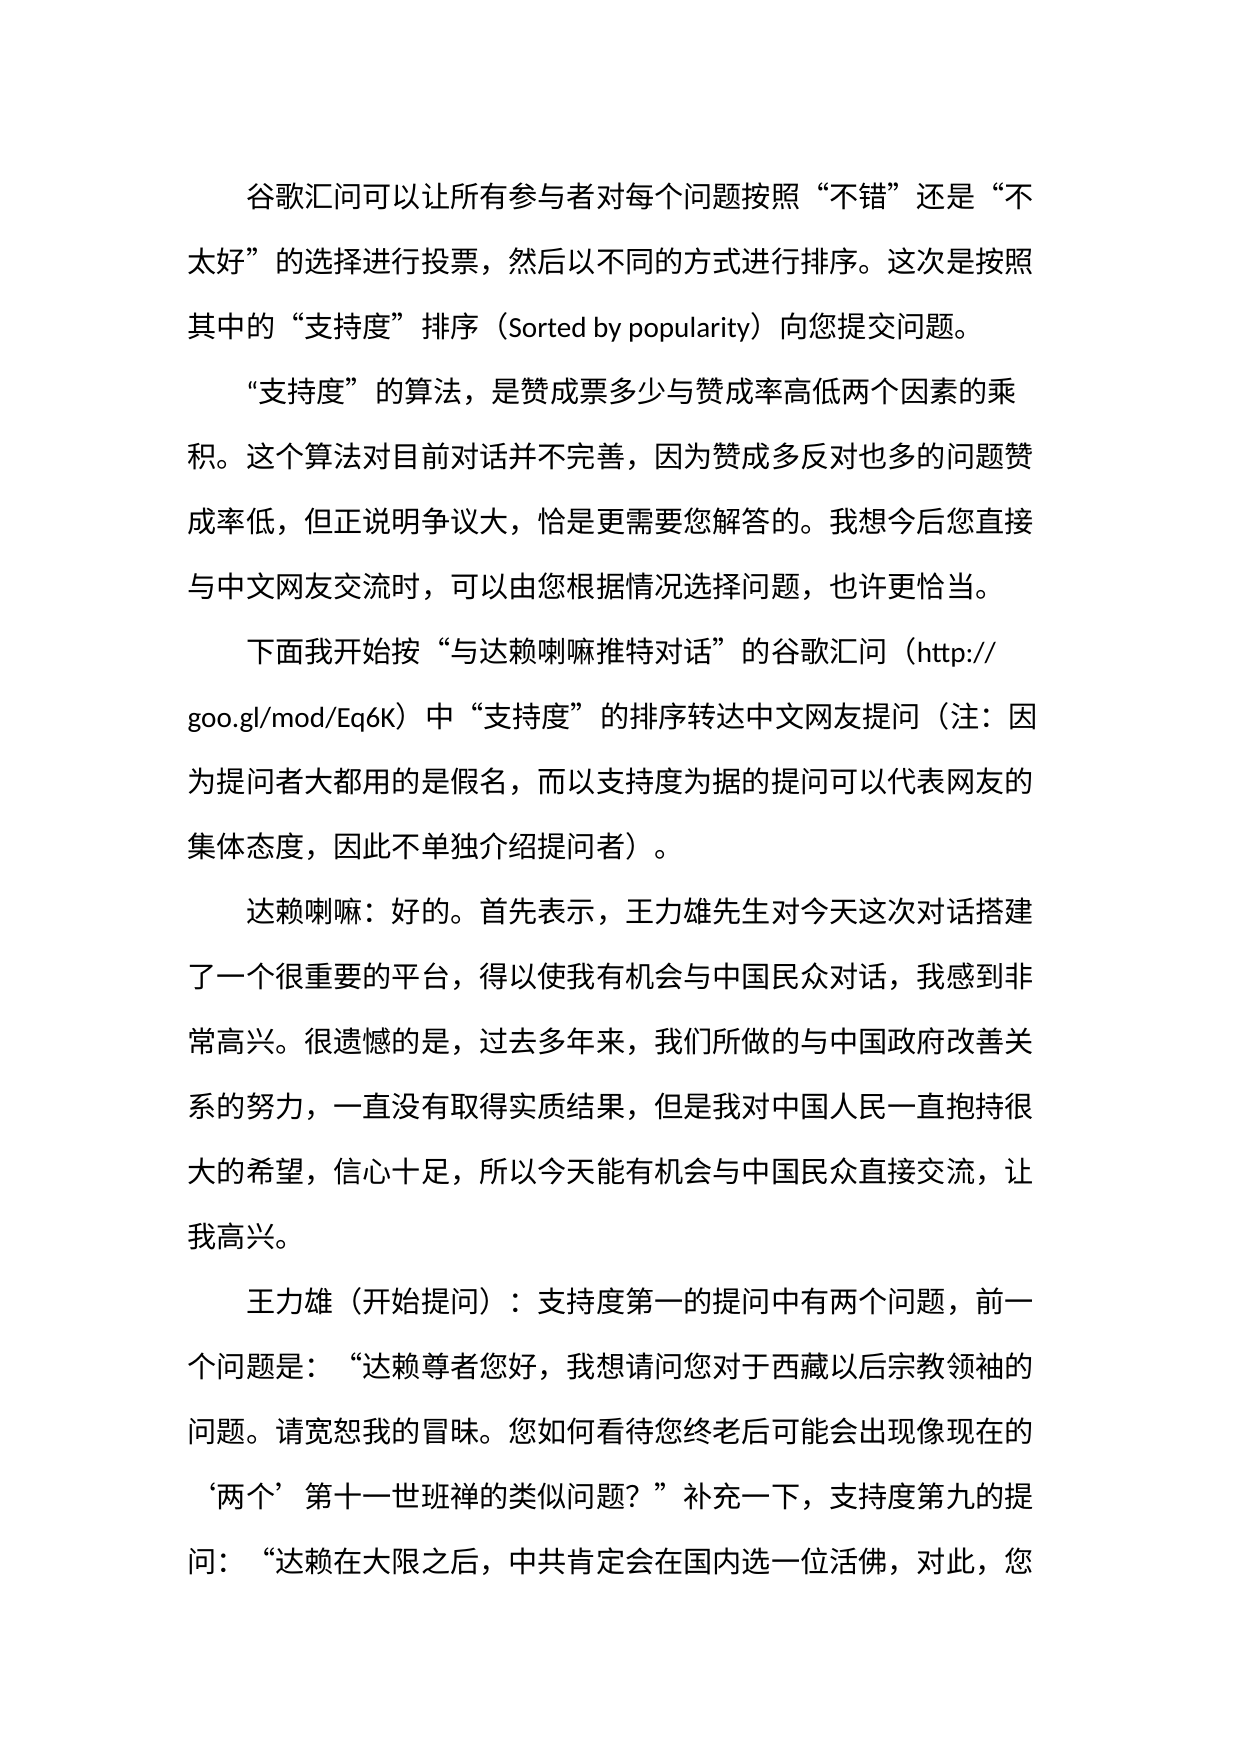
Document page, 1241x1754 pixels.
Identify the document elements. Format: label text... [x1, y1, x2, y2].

text 达赖喇嘛：好的。首先表示，王力雄先生对今天这次对话搭建了一个很重要的平台，得以使我有机会与中国民众对话，我感到非常高兴。很遗憾的是，过去多年来，我们所做的与中国政府改善关系的努力，一直没有取得实质结果，但是我对中国人民一直抱持很大的希望，信心十足，所以今天能有机会与中国民众直接交流，让我高兴。 [187, 877, 1053, 1267]
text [187, 1267, 1053, 1592]
text “支持度”的算法，是赞成票多少与赞成率高低两个因素的乘积。这个算法对目前对话并不完善，因为赞成多反对也多的问题赞成率低，但正说明争议大，恰是更需要您解答的。我想今后您直接与中文网友交流时，可以由您根据情况选择问题，也许更恰当。 [187, 357, 1053, 617]
text 谷歌汇问可以让所有参与者对每个问题按照“不错”还是“不太好”的选择进行投票，然后以不同的方式进行排序。这次是按照其中的“支持度”排序（Sorted by popularity）向您提交问题。 [187, 162, 1053, 357]
text 下面我开始按“与达赖喇嘛推特对话”的谷歌汇问（http://goo.gl/mod/Eq6K）中“支持度”的排序转达中文网友提问（注：因为提问者大都用的是假名，而以支持度为据的提问可以代表网友的集体态度，因此不单独介绍提问者）。 [187, 617, 1053, 877]
